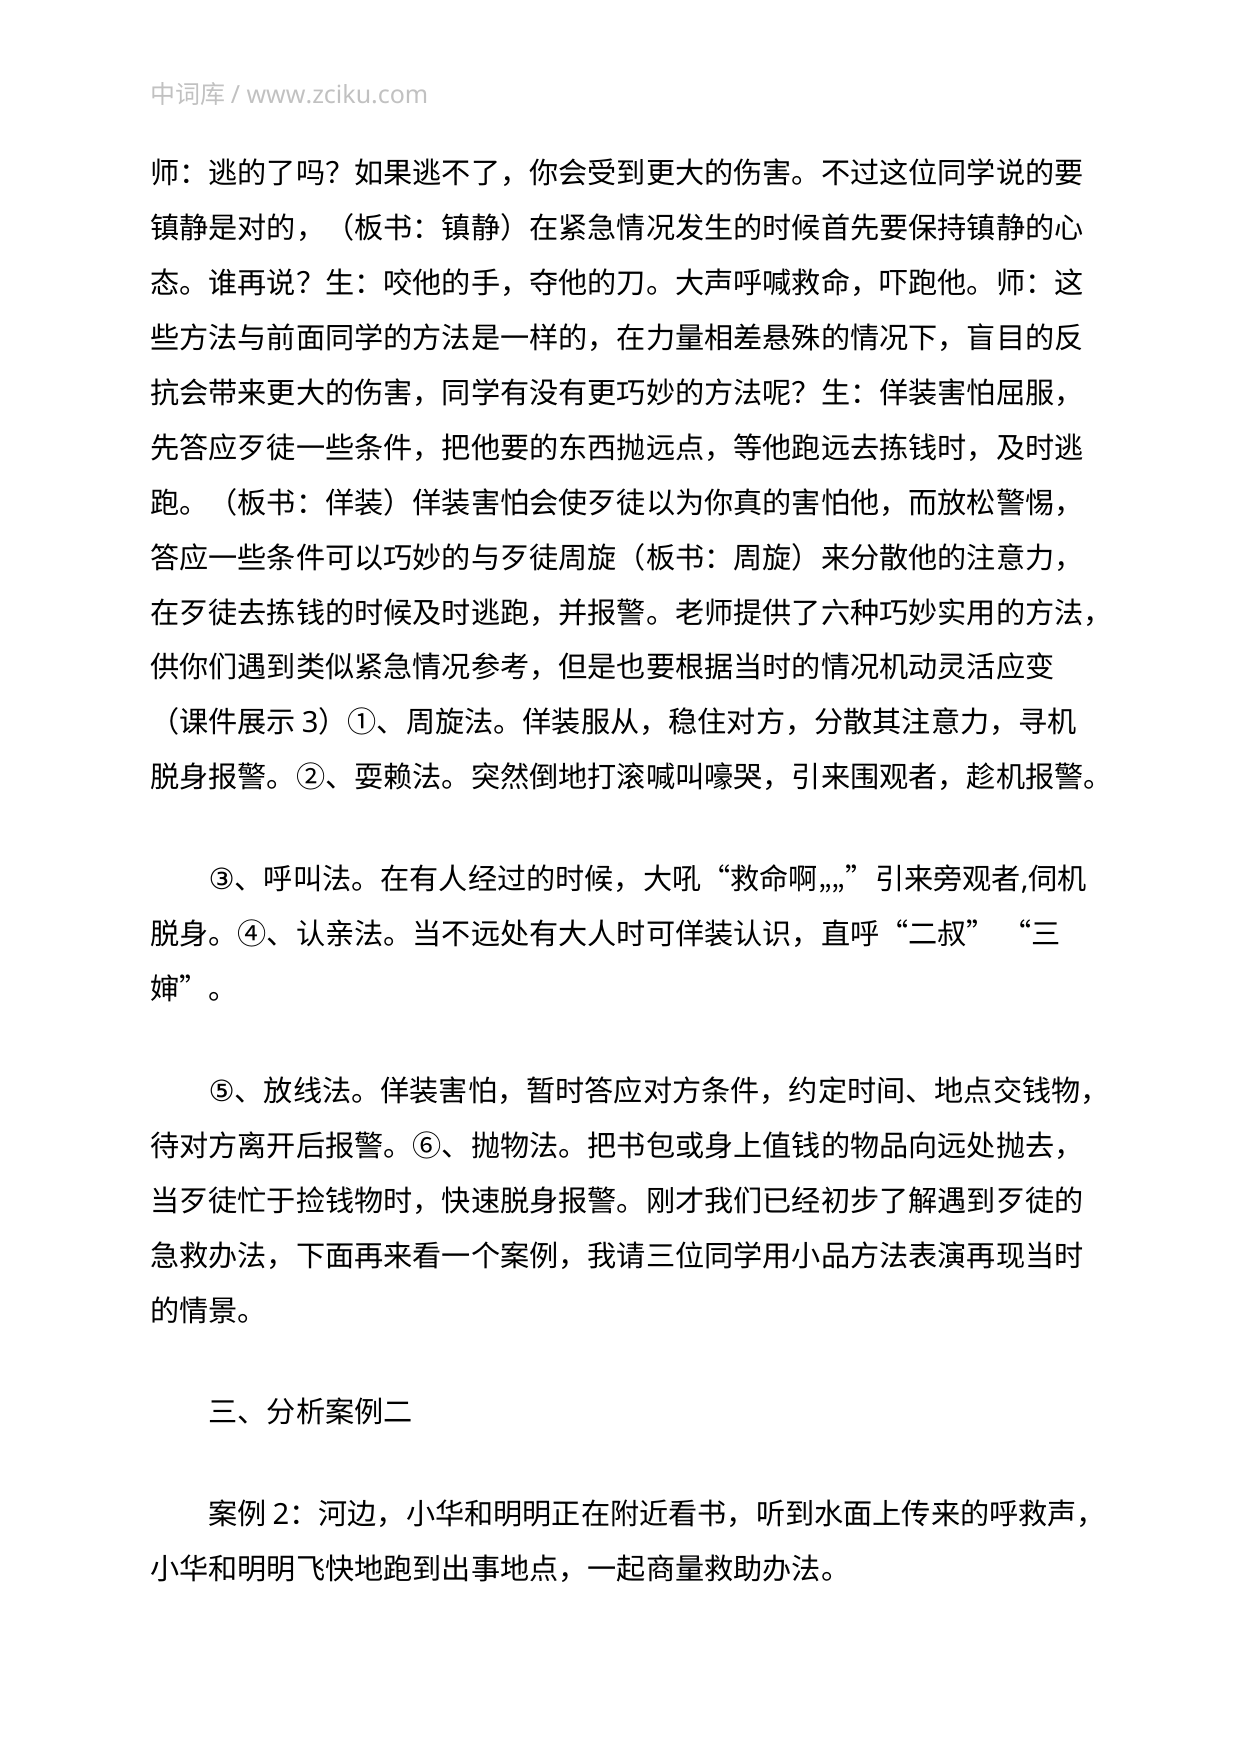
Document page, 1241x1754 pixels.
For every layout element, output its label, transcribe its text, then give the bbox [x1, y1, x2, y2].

text 三、分析案例二 [150, 1389, 1090, 1431]
text ⑤、放线法。佯装害怕，暂时答应对方条件，约定时间、地点交钱物，待对方离开后报警。⑥、抛物法。把书包或身上值钱的物品向远处抛去，当歹徒忙于捡钱物时，快速脱身报警。刚才我们已经初步了解遇到歹徒的急救办法，下面再来看一个案例，我请三位同学用小品方法表演再现当时的情景。 [150, 1067, 1090, 1329]
text 案例2：河边，小华和明明正在附近看书，听到水面上传来的呼救声，小华和明明飞快地跑到出事地点，一起商量救助办法。 [150, 1491, 1090, 1588]
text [150, 150, 1090, 796]
text ③、呼叫法。在有人经过的时候，大吼“救命啊„„”引来旁观者,伺机脱身。④、认亲法。当不远处有大人时可佯装认识，直呼“二叔” “三婶”。 [150, 856, 1090, 1008]
